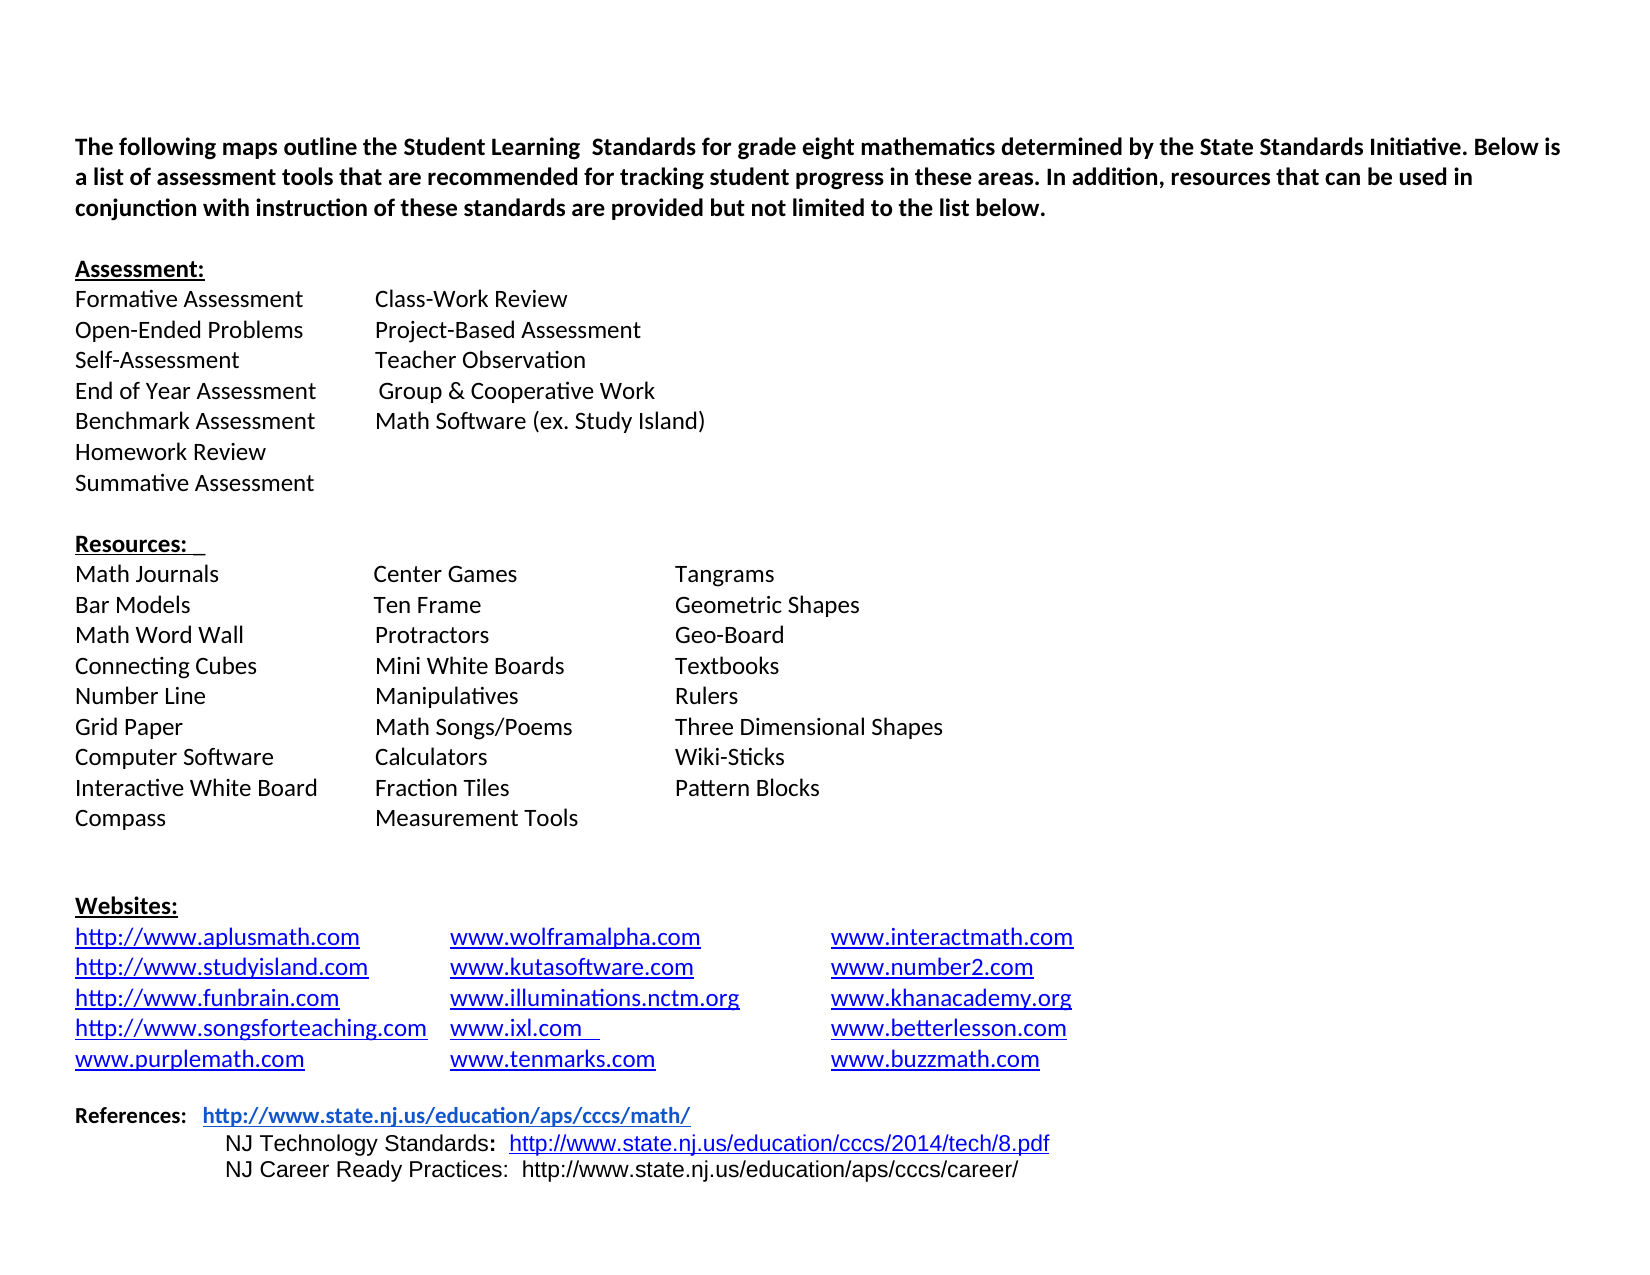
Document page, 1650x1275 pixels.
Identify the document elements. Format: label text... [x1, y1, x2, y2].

text http://www.funbrain.com www.illuminations.nctm.org www.khanacademy.org [75, 982, 1575, 1013]
text Computer Software Calculators Wiki-Sticks [75, 741, 1575, 772]
text NJ Technology Standards: http://www.state.nj.us/education/cccs/2014/tech/8.pdf [150, 1130, 1575, 1156]
text Interactive White Board Fraction Tiles Pattern Blocks [75, 772, 1575, 802]
text Benchmark Assessment Math Software (ex. Study Island) [75, 406, 1575, 436]
text Bar Models Ten Frame Geometric Shapes [75, 589, 1575, 619]
text http://www.aplusmath.com www.wolframalpha.com www.interactmath.com [75, 921, 1575, 952]
text http://www.songsforteaching.com www.ixl.com www.betterlesson.com [75, 1013, 1575, 1043]
text Open-Ended Problems Project-Based Assessment [75, 314, 1575, 345]
text Number Line Manipulatives Rulers [75, 680, 1575, 711]
text The following maps outline the Student Learning Standards for grade eight mathematics determined by the State Standards Initiative. Below is a list of assessment tools that are recommended for tracking student progress in these areas. In addition, resources that can be used in conjunction with instruction of these standards are provided but not limited to the list below. [75, 131, 1575, 223]
text www.purplemath.com www.tenmarks.com www.buzzmath.com [75, 1043, 1575, 1074]
text Connecting Cubes Mini White Boards Textbooks [75, 650, 1575, 680]
text References: http://www.state.nj.us/education/aps/cccs/math/ [75, 1102, 1575, 1130]
text End of Year Assessment Group & Cooperative Work [75, 375, 1575, 406]
text Grid Paper Math Songs/Poems Three Dimensional Shapes [75, 711, 1575, 741]
text Self-Assessment Teacher Observation [75, 345, 1575, 375]
text Math Journals Center Games Tangrams [75, 558, 1575, 589]
text Compass Measurement Tools [75, 802, 1575, 833]
text Assessment: [75, 253, 1575, 284]
text Websites: [75, 891, 1575, 921]
text Summative Assessment [75, 467, 1575, 497]
text Formative Assessment Class-Work Review [75, 284, 1575, 314]
text Math Word Wall Protractors Geo-Board [75, 619, 1575, 650]
text NJ Career Ready Practices: http://www.state.nj.us/education/aps/cccs/career/ [150, 1156, 1575, 1182]
text Homework Review [75, 436, 1575, 467]
text http://www.studyisland.com www.kutasoftware.com www.number2.com [75, 952, 1575, 982]
text Resources: _ [75, 528, 1575, 558]
